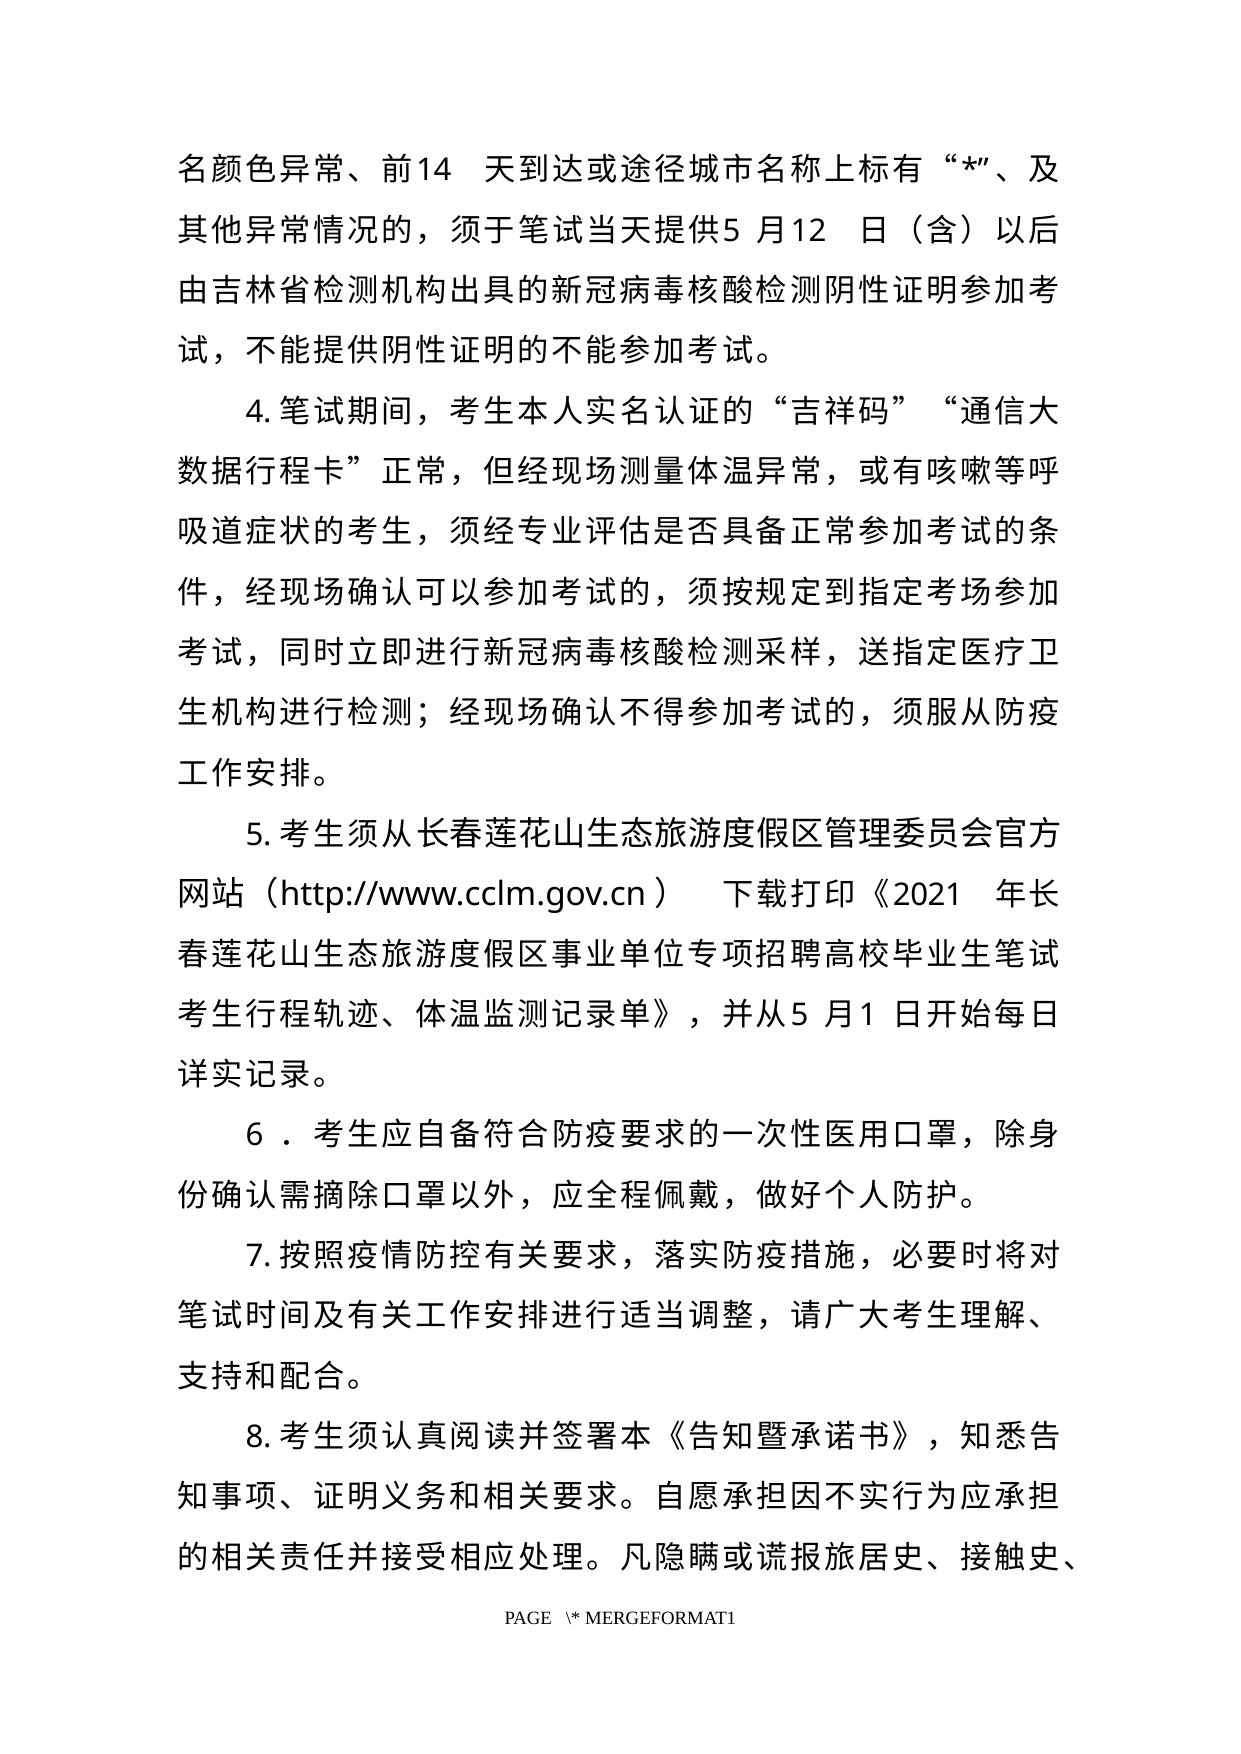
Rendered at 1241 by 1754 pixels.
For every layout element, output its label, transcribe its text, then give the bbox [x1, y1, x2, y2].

text 7.按照疫情防控有关要求，落实防疫措施，必要时将对笔试时间及有关工作安排进行适当调整，请广大考生理解、支持和配合。 [177, 1223, 1063, 1404]
text 6．考生应自备符合防疫要求的一次性医用口罩，除身份确认需摘除口罩以外，应全程佩戴，做好个人防护。 [177, 1102, 1063, 1223]
text 5.考生须从长春莲花山生态旅游度假区管理委员会官方网站（http://www.cclm.gov.cn） 下载打印《2021年长春莲花山生态旅游度假区事业单位专项招聘高校毕业生笔试考生行程轨迹、体温监测记录单》，并从5月1日开始每日详实记录。 [177, 801, 1063, 1102]
text 4.笔试期间，考生本人实名认证的“吉祥码”“通信大数据行程卡”正常，但经现场测量体温异常，或有咳嗽等呼吸道症状的考生，须经专业评估是否具备正常参加考试的条件，经现场确认可以参加考试的，须按规定到指定考场参加考试，同时立即进行新冠病毒核酸检测采样，送指定医疗卫生机构进行检测；经现场确认不得参加考试的，须服从防疫工作安排。 [177, 378, 1063, 801]
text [177, 137, 1063, 378]
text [177, 1404, 1063, 1585]
